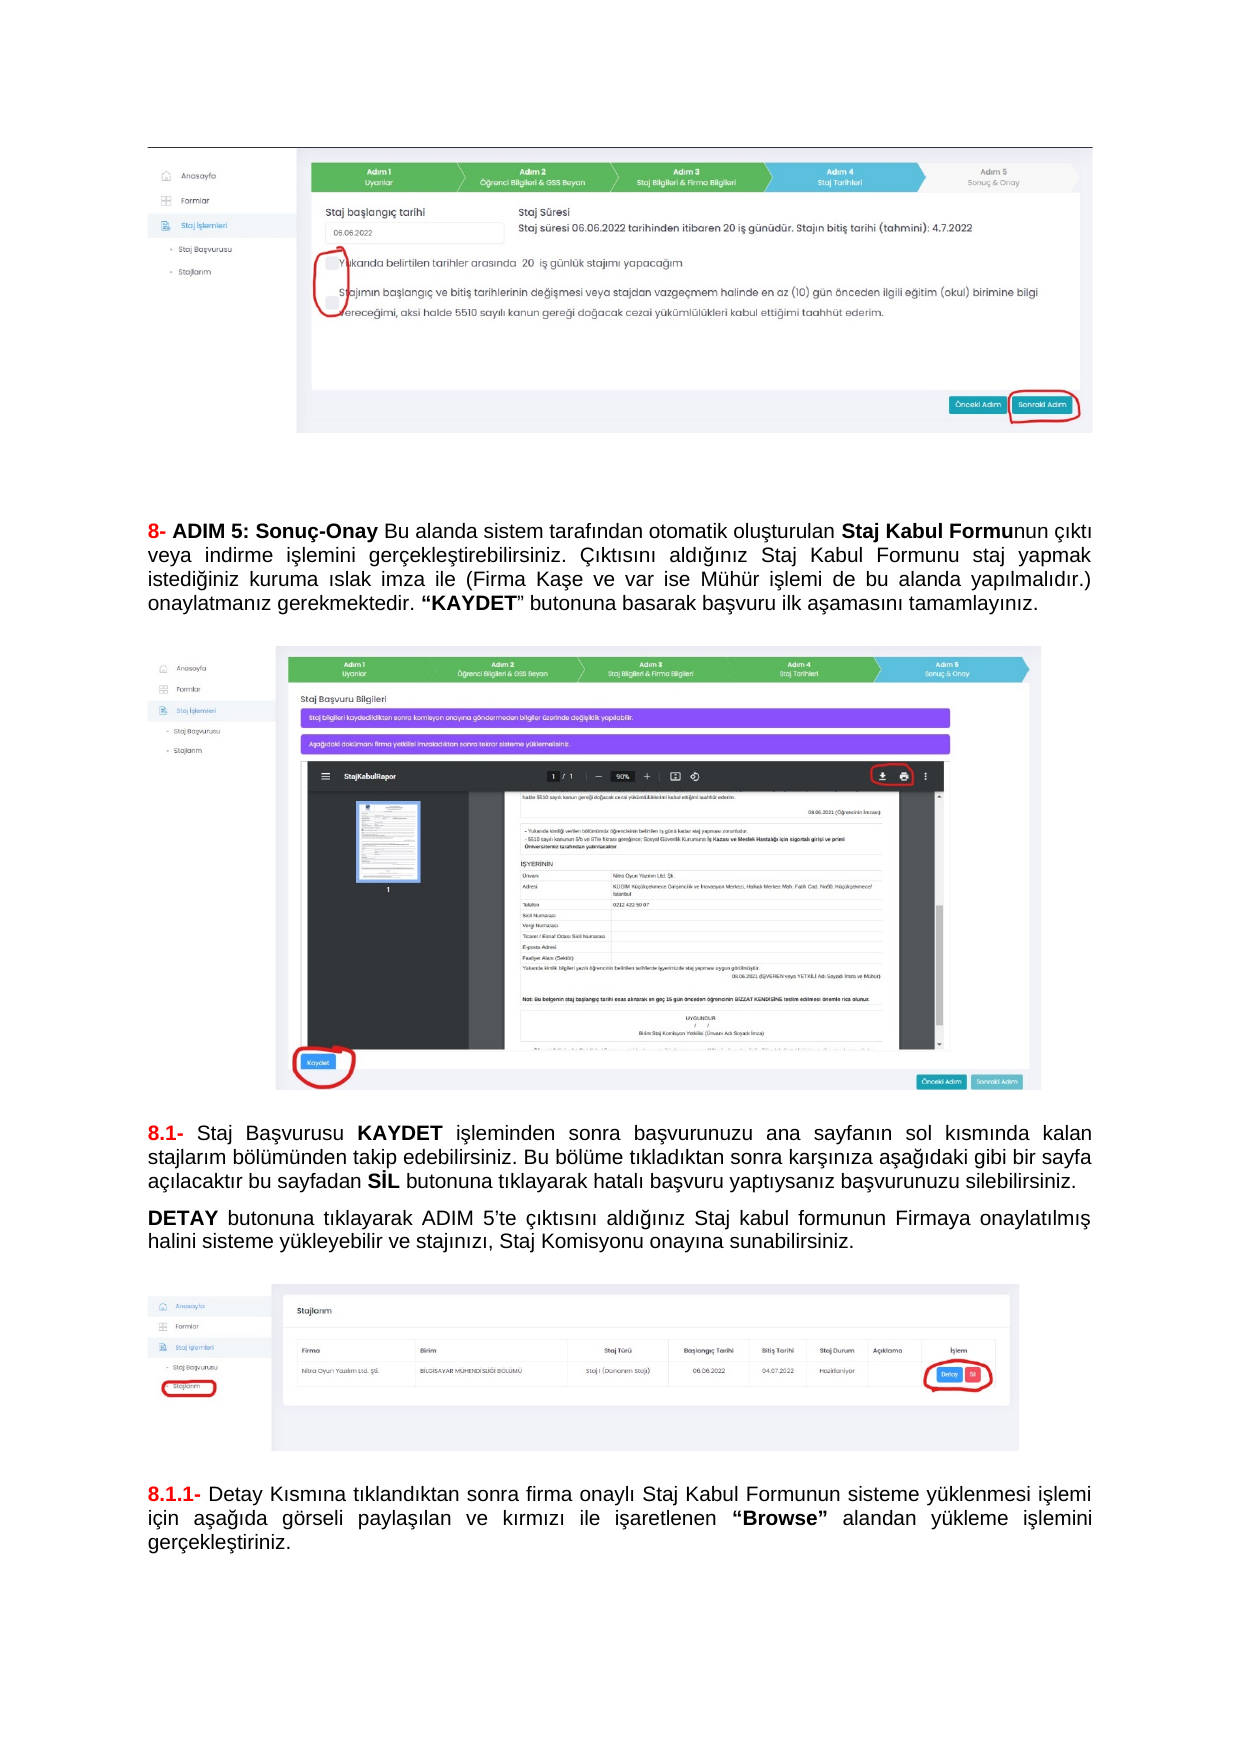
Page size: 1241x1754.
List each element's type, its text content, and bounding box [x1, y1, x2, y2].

text DETAY butonuna tıklayarak ADIM 5’te çıktısını aldığınız Staj kabul formunun Firmaya onaylatılmış halini sisteme yükleyebilir ve stajınızı, Staj Komisyonu onayına sunabilirsiniz. [148, 1205, 1093, 1253]
text 8.1.1- Detay Kısmına tıklandıktan sonra firma onaylı Staj Kabul Formunun sisteme yüklenmesi işlemi için aşağıda görseli paylaşılan ve kırmızı ile işaretlenen “Browse” alandan yükleme işlemini gerçekleştiriniz. [148, 1482, 1093, 1554]
picture [147, 147, 1093, 433]
text 8.1- Staj Başvurusu KAYDET işleminden sonra başvurunuzu ana sayfanın sol kısmında kalan stajlarım bölümünden takip edebilirsiniz. Bu bölüme tıkladıktan sonra karşınıza aşağıdaki gibi bir sayfa açılacaktır bu sayfadan SİL butonuna tıklayarak hatalı başvuru yaptıysanız başvurunuzu silebilirsiniz. [148, 1121, 1093, 1193]
text 8- ADIM 5: Sonuç-Onay Bu alanda sistem tarafından otomatik oluşturulan Staj Kabul Formunun çıktı veya indirme işlemini gerçekleştirebilirsiniz. Çıktısını aldığınız Staj Kabul Formunu staj yapmak istediğiniz kuruma ıslak imza ile (Firma Kaşe ve var ise Mühür işlemi de bu alanda yapılmalıdır.) onaylatmanız gerekmektedir. “KAYDET” butonuna basarak başvuru ilk aşamasını tamamlayınız. [148, 519, 1093, 615]
picture [147, 646, 1042, 1090]
picture [147, 1284, 1020, 1451]
